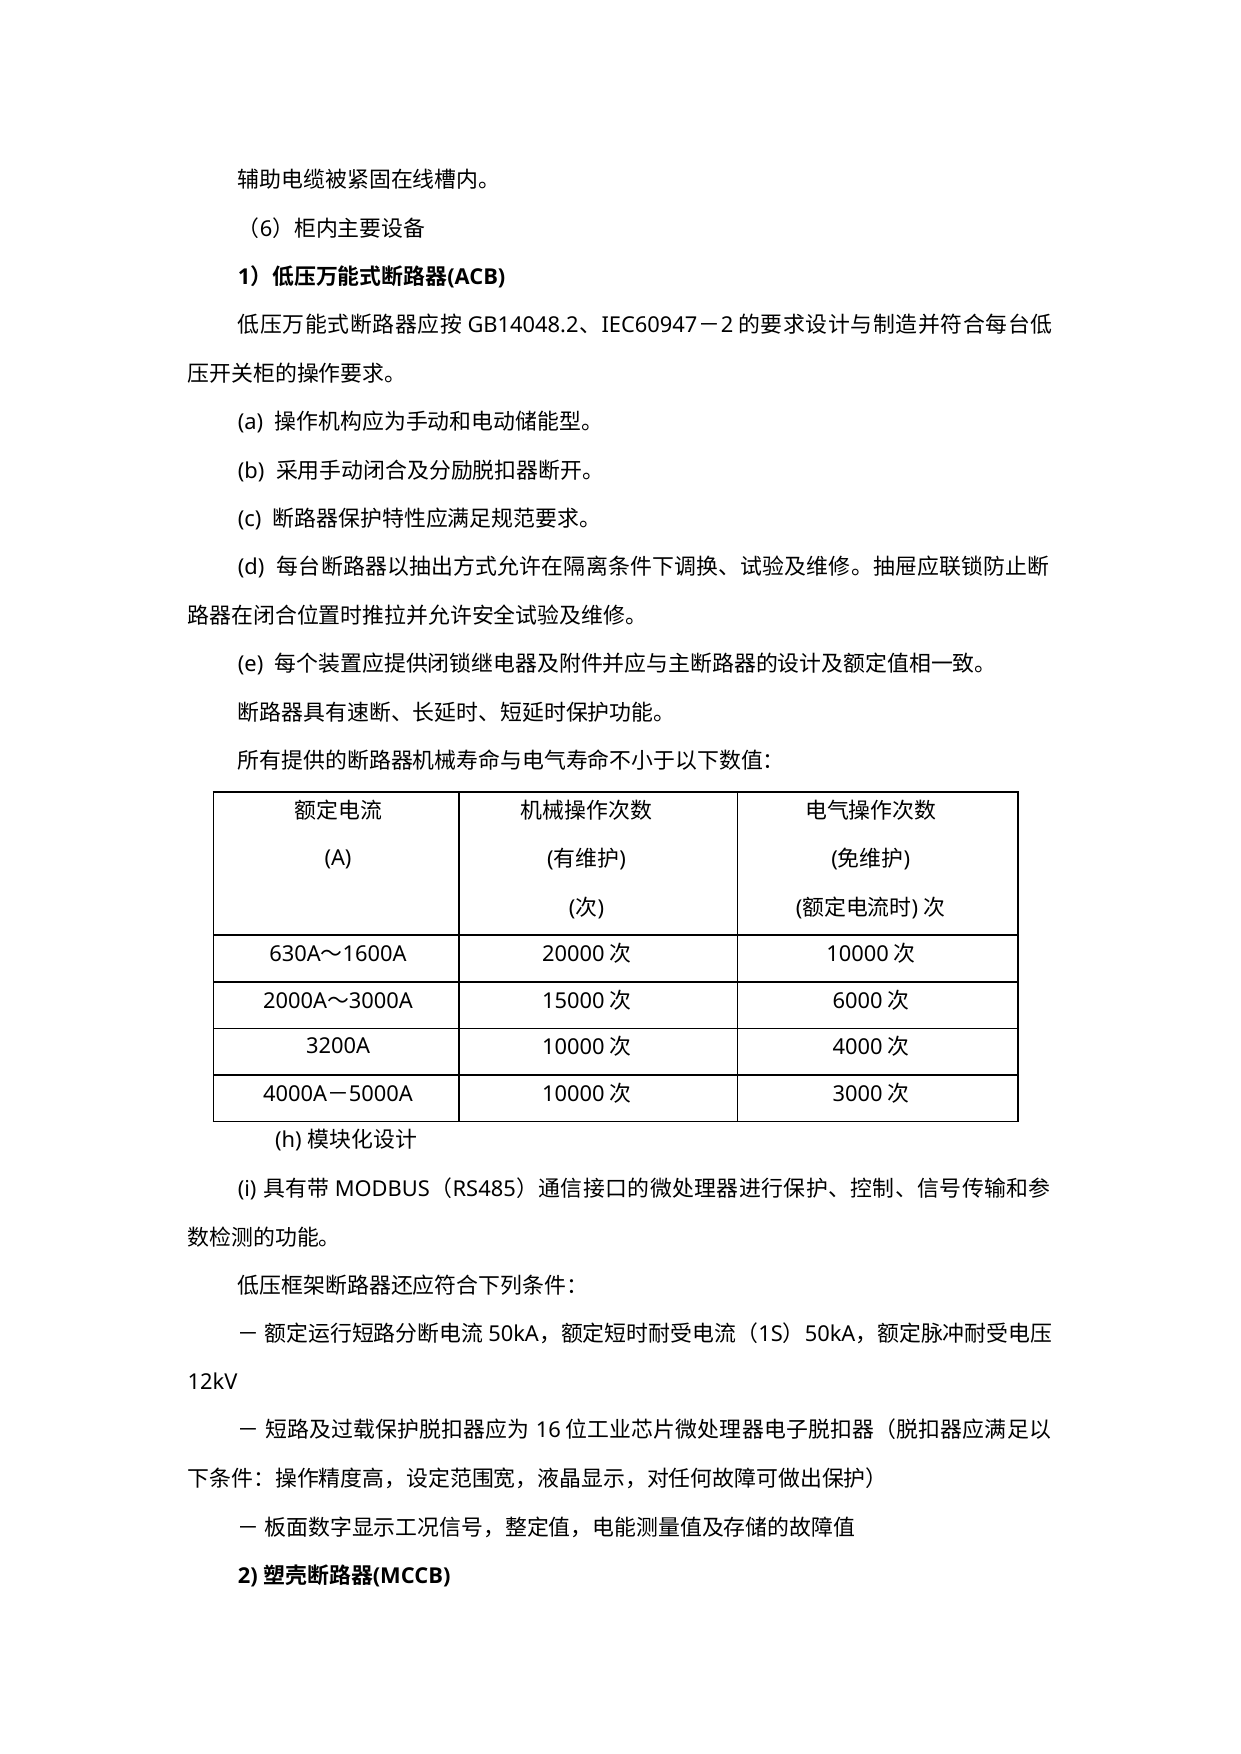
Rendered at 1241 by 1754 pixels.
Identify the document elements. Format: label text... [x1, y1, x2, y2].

table_header 额定电流 (A) [214, 793, 458, 934]
text 低压万能式断路器应按GB14048.2、IEC60947－2的要求设计与制造并符合每台低压开关柜的操作要求。 [187, 307, 1053, 388]
table_cell 10000次 [460, 1076, 737, 1121]
text 1）低压万能式断路器(ACB) [187, 259, 1053, 291]
text (c) 断路器保护特性应满足规范要求。 [187, 501, 1053, 533]
table_header 机械操作次数 (有维护) (次) [460, 793, 737, 934]
text （6）柜内主要设备 [187, 210, 1053, 243]
text － 板面数字显示工况信号，整定值，电能测量值及存储的故障值 [187, 1509, 1053, 1542]
text 断路器具有速断、长延时、短延时保护功能。 [187, 694, 1053, 727]
table_cell 630A～1600A [214, 936, 458, 981]
table_cell 6000次 [738, 983, 1017, 1027]
table_header 电气操作次数 (免维护) (额定电流时) 次 [738, 793, 1017, 934]
table_cell 4000A－5000A [214, 1076, 458, 1121]
text (a) 操作机构应为手动和电动储能型。 [187, 404, 1053, 437]
text (h) 模块化设计 [187, 1122, 1053, 1155]
text (b) 采用手动闭合及分励脱扣器断开。 [187, 452, 1053, 485]
text (e) 每个装置应提供闭锁继电器及附件并应与主断路器的设计及额定值相一致。 [187, 646, 1053, 679]
table_cell 4000次 [738, 1029, 1017, 1074]
table_cell 3200A [214, 1029, 458, 1074]
text － 短路及过载保护脱扣器应为16位工业芯片微处理器电子脱扣器（脱扣器应满足以下条件：操作精度高，设定范围宽，液晶显示，对任何故障可做出保护） [187, 1412, 1053, 1493]
text (d) 每台断路器以抽出方式允许在隔离条件下调换、试验及维修。抽屉应联锁防止断路器在闭合位置时推拉并允许安全试验及维修。 [187, 549, 1053, 630]
text － 额定运行短路分断电流50kA，额定短时耐受电流（1S）50kA，额定脉冲耐受电压12kV [187, 1316, 1053, 1397]
table_cell 15000次 [460, 983, 737, 1027]
table_cell 2000A～3000A [214, 983, 458, 1027]
text 辅助电缆被紧固在线槽内。 [187, 162, 1053, 194]
table_cell 20000次 [460, 936, 737, 981]
table_cell 3000次 [738, 1076, 1017, 1121]
table_cell 10000次 [460, 1029, 737, 1074]
text 2) 塑壳断路器(MCCB) [187, 1557, 1053, 1590]
text (i) 具有带MODBUS（RS485）通信接口的微处理器进行保护、控制、信号传输和参数检测的功能。 [187, 1171, 1053, 1252]
text 低压框架断路器还应符合下列条件： [187, 1268, 1053, 1300]
table_cell 10000次 [738, 936, 1017, 981]
text 所有提供的断路器机械寿命与电气寿命不小于以下数值： [187, 743, 1053, 775]
